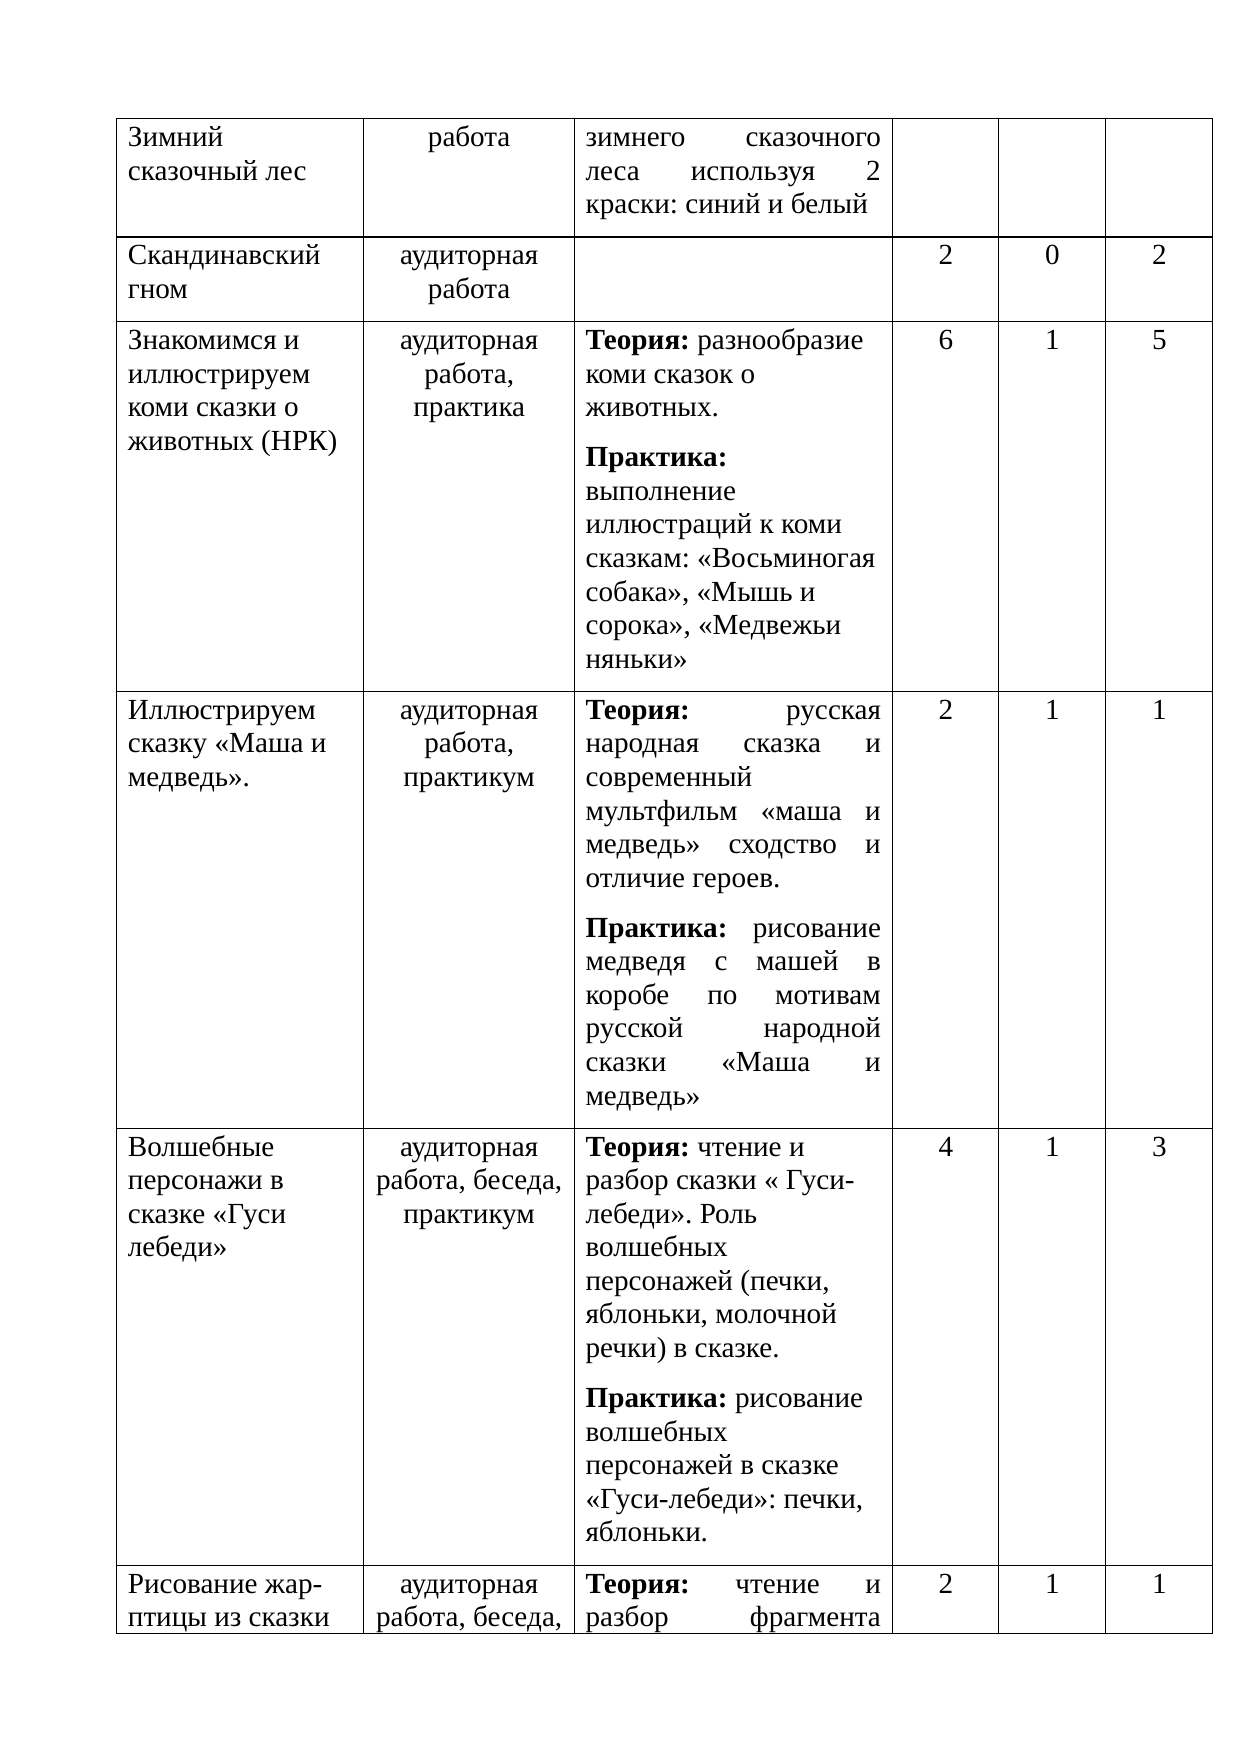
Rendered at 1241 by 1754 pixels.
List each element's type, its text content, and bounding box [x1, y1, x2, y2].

table_cell 1 [999, 322, 1105, 691]
table_cell Теория: разнообразие коми сказок о животных. Практика: выполнение иллюстраций к коми сказкам: «Восьминогая собака», «Мышь и сорока», «Медвежьи няньки» [575, 322, 892, 691]
table_cell 1 [999, 1566, 1105, 1633]
table_cell 2 [893, 238, 998, 321]
table_cell Скандинавский гном [117, 238, 363, 321]
table_cell 2 [1106, 119, 1212, 236]
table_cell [117, 1566, 363, 1633]
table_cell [117, 119, 363, 236]
table_cell 4 [893, 1129, 998, 1565]
table_cell 1 [1106, 1566, 1212, 1633]
table_cell 0 [999, 238, 1105, 321]
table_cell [575, 1566, 892, 1633]
table_cell аудиторная работа, беседа, практикум [364, 1129, 574, 1565]
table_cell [364, 1566, 574, 1633]
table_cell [575, 119, 892, 236]
table_cell аудиторная работа [364, 119, 574, 236]
table_cell Теория: чтение и разбор сказки « Гуси-лебеди». Роль волшебных персонажей (печки, яблоньки, молочной речки) в сказке. Практика: рисование волшебных персонажей в сказке «Гуси-лебеди»: печки, яблоньки. [575, 1129, 892, 1565]
table_cell аудиторная работа, практика [364, 322, 574, 691]
table_cell 6 [893, 322, 998, 691]
table_cell Волшебные персонажи в сказке «Гуси лебеди» [117, 1129, 363, 1565]
table_cell Иллюстрируем сказку «Маша и медведь». [117, 692, 363, 1128]
table_cell 5 [1106, 322, 1212, 691]
table_cell 2 [893, 1566, 998, 1633]
table_cell 3 [1106, 1129, 1212, 1565]
table_cell 2 [1106, 238, 1212, 321]
table_cell 0 [999, 119, 1105, 236]
table_cell 1 [1106, 692, 1212, 1128]
table_cell аудиторная работа [364, 238, 574, 321]
table_cell 1 [999, 1129, 1105, 1565]
table_cell Знакомимся и иллюстрируем коми сказки о животных (НРК) [117, 322, 363, 691]
table_cell Теория: русская народная сказка и современный мультфильм «маша и медведь» сходство и отличие героев. Практика: рисование медведя с машей в коробе по мотивам русской народной сказки «Маша и медведь» [575, 692, 892, 1128]
table_cell аудиторная работа, практикум [364, 692, 574, 1128]
table_cell 2 [893, 692, 998, 1128]
table_cell 1 [999, 692, 1105, 1128]
table_cell 2 [893, 119, 998, 236]
table_cell [575, 238, 892, 321]
